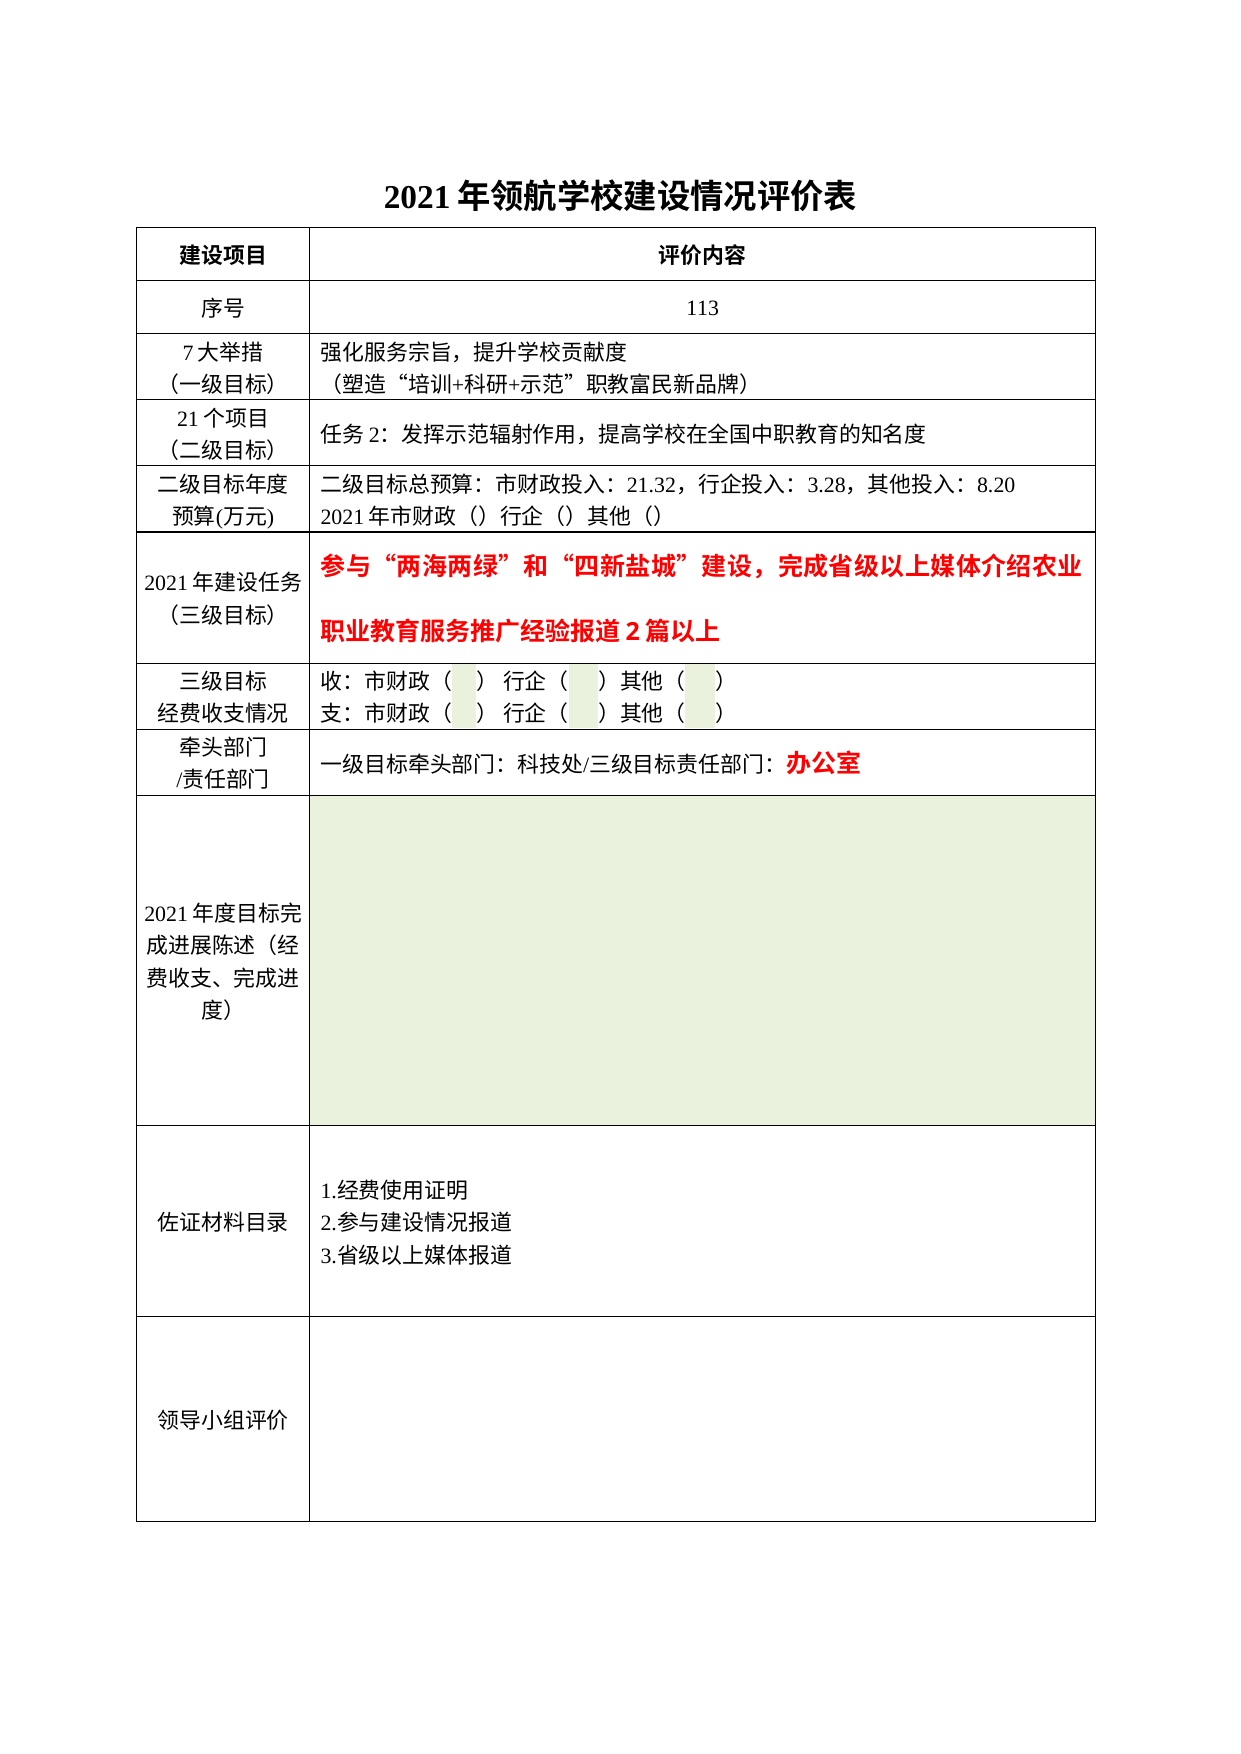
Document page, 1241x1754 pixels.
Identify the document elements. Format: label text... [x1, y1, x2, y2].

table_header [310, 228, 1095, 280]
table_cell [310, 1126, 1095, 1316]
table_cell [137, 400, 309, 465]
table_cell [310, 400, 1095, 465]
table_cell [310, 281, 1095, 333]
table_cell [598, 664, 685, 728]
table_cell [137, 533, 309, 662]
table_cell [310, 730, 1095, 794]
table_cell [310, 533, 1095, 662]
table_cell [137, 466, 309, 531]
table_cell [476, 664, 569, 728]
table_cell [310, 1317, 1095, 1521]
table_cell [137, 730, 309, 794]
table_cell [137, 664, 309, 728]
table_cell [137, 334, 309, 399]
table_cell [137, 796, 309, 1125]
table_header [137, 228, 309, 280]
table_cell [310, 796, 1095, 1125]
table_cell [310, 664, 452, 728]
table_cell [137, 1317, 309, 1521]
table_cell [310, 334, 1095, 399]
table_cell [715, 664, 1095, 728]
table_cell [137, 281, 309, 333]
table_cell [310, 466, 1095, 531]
text 2021年领航学校建设情况评价表 [148, 162, 1092, 227]
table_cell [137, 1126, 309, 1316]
